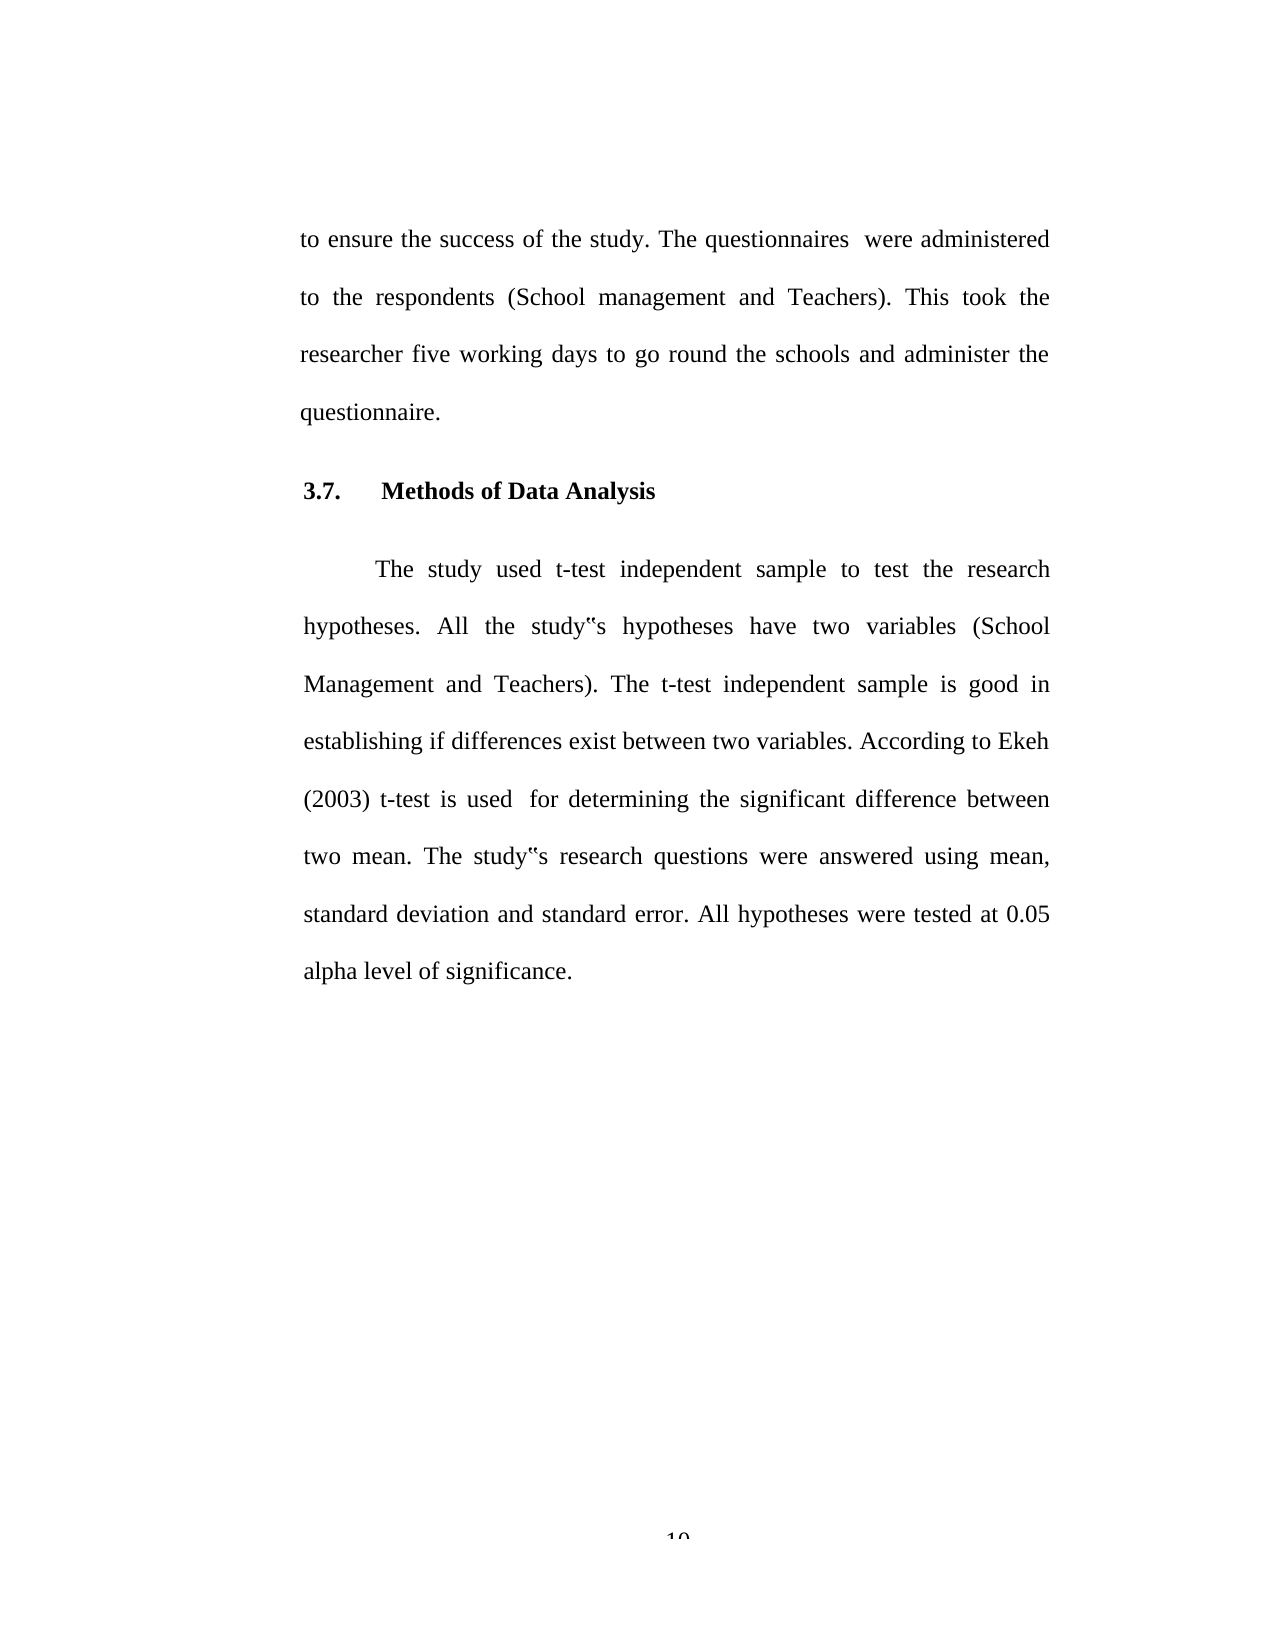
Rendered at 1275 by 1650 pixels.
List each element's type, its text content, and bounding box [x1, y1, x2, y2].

text to ensure the success of the study. The questionnaires were administered to the respondents (School management and Teachers). This took the researcher five working days to go round the schools and administer the questionnaire. [300, 224, 1050, 426]
subtitle Methods of Data Analysis [303, 476, 1258, 504]
text The study used t-test independent sample to test the research hypotheses. All the study‟s hypotheses have two variables (School Management and Teachers). The t-test independent sample is good in establishing if differences exist between two variables. According to Ekeh (2003) t-test is used for determining the significant difference between two mean. The study‟s research questions were answered using mean, standard deviation and standard error. All hypotheses were tested at 0.05 alpha level of significance. [303, 554, 1050, 985]
